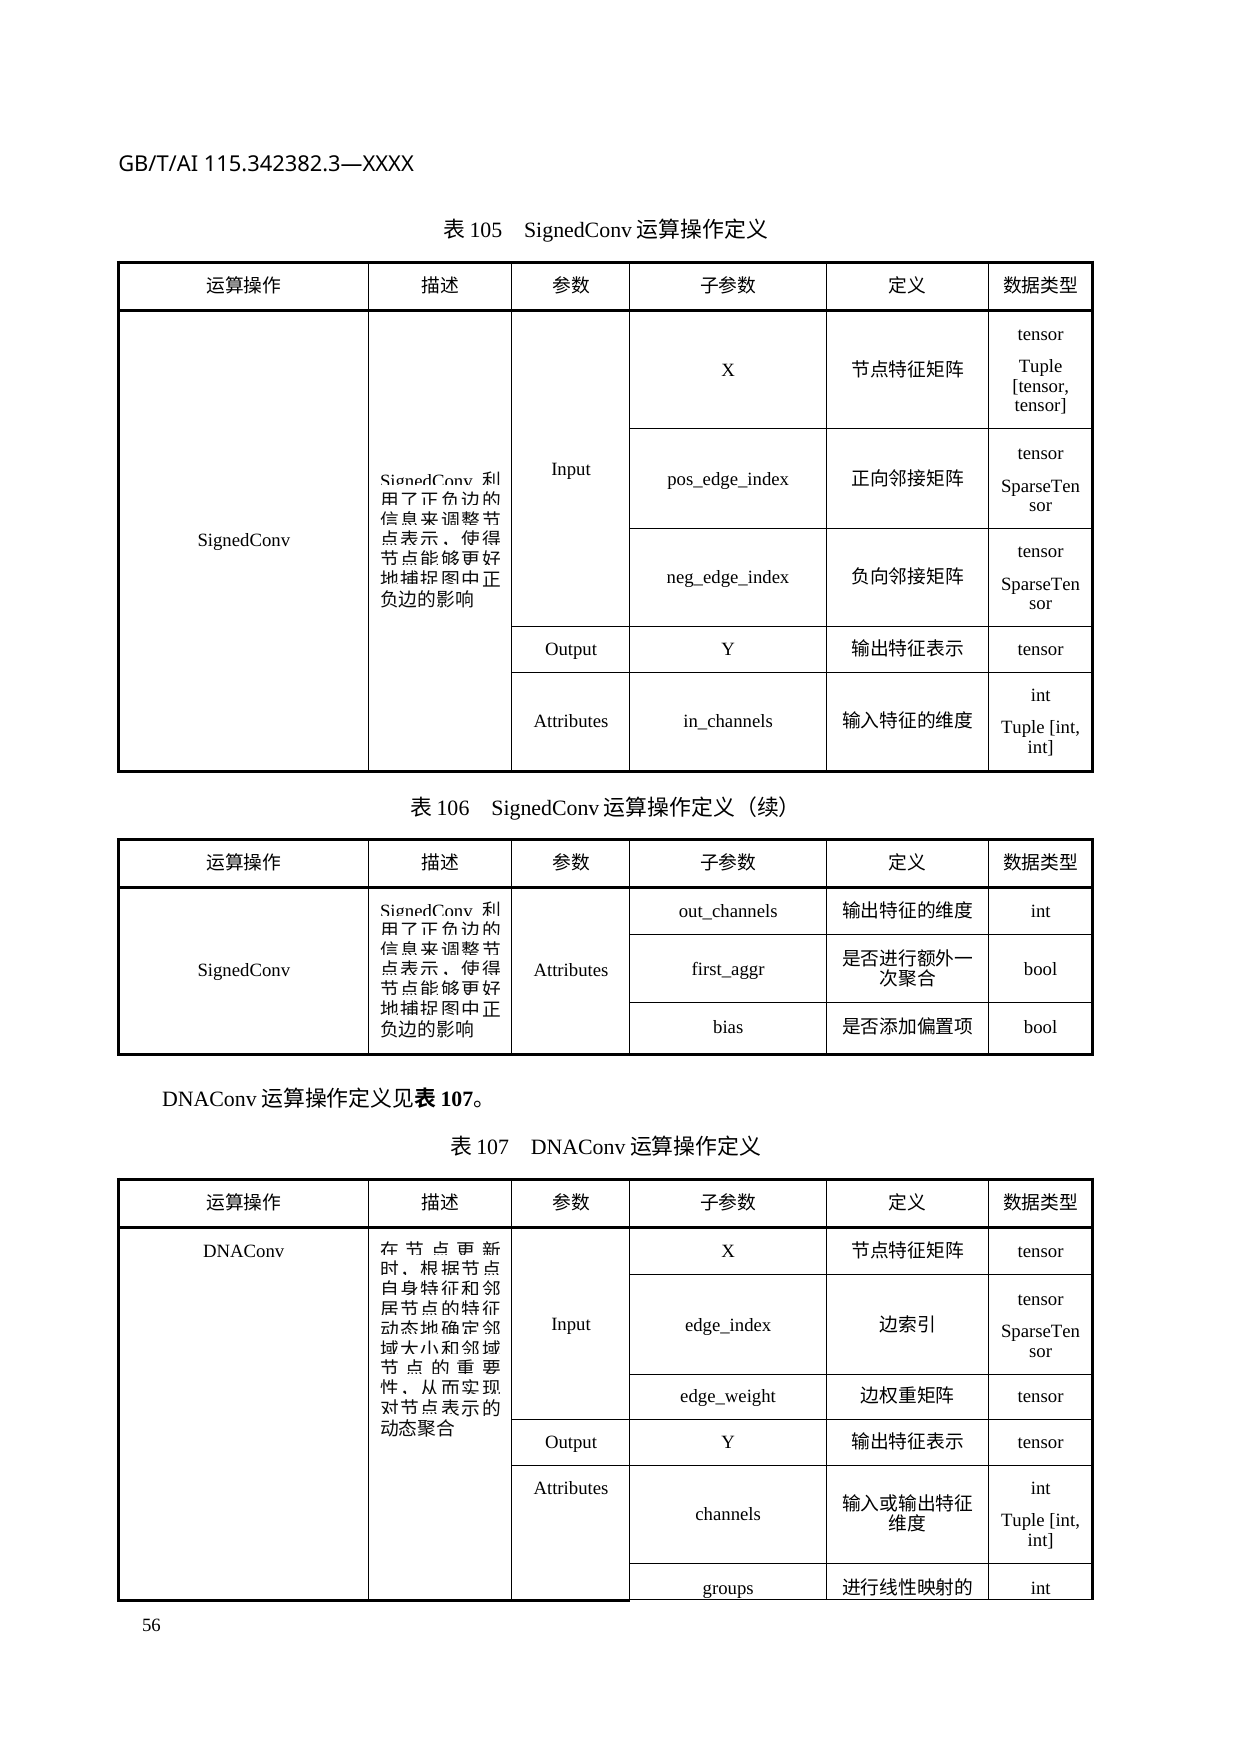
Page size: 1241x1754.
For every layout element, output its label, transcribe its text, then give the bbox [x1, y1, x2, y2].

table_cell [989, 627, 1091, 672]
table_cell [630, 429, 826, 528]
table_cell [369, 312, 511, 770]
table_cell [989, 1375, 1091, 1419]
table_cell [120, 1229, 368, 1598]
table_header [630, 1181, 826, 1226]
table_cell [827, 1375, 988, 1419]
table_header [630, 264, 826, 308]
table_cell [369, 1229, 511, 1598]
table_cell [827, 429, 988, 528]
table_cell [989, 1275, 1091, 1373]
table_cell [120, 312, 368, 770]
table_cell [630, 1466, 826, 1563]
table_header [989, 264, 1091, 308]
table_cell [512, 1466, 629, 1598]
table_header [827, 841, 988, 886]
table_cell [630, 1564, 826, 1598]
text 表86 SignedConv运算操作定义 [118, 212, 1092, 244]
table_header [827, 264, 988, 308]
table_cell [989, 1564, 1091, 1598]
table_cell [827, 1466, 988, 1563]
text 表86 SignedConv运算操作定义（续） [118, 789, 1092, 822]
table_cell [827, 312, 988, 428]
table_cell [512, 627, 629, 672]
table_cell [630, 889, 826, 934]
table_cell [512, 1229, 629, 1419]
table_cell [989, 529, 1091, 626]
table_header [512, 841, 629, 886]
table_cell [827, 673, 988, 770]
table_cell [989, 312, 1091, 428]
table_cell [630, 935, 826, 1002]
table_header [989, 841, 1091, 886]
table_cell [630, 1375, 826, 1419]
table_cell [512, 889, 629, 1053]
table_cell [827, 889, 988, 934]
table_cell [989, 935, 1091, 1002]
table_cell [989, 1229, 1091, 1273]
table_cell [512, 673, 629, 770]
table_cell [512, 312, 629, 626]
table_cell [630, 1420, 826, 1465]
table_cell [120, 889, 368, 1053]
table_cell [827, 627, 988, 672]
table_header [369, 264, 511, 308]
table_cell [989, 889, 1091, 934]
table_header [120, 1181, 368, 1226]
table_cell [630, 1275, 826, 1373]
text DNAConv运算操作定义见表87。 [118, 1081, 1092, 1113]
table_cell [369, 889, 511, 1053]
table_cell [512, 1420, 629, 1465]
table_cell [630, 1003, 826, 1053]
text 表87 DNAConv运算操作定义 [118, 1129, 1092, 1161]
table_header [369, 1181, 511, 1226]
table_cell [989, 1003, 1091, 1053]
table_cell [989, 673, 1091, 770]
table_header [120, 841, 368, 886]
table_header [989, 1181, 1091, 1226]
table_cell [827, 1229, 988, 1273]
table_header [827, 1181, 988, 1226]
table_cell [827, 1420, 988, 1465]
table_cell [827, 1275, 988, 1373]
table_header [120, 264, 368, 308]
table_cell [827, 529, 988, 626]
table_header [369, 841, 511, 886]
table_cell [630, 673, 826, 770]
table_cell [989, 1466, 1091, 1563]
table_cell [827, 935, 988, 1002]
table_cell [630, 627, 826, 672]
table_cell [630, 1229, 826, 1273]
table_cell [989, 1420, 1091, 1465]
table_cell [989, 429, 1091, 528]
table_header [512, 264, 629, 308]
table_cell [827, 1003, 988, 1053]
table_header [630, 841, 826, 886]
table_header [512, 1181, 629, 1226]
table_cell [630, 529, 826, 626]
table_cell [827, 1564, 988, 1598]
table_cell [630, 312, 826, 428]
